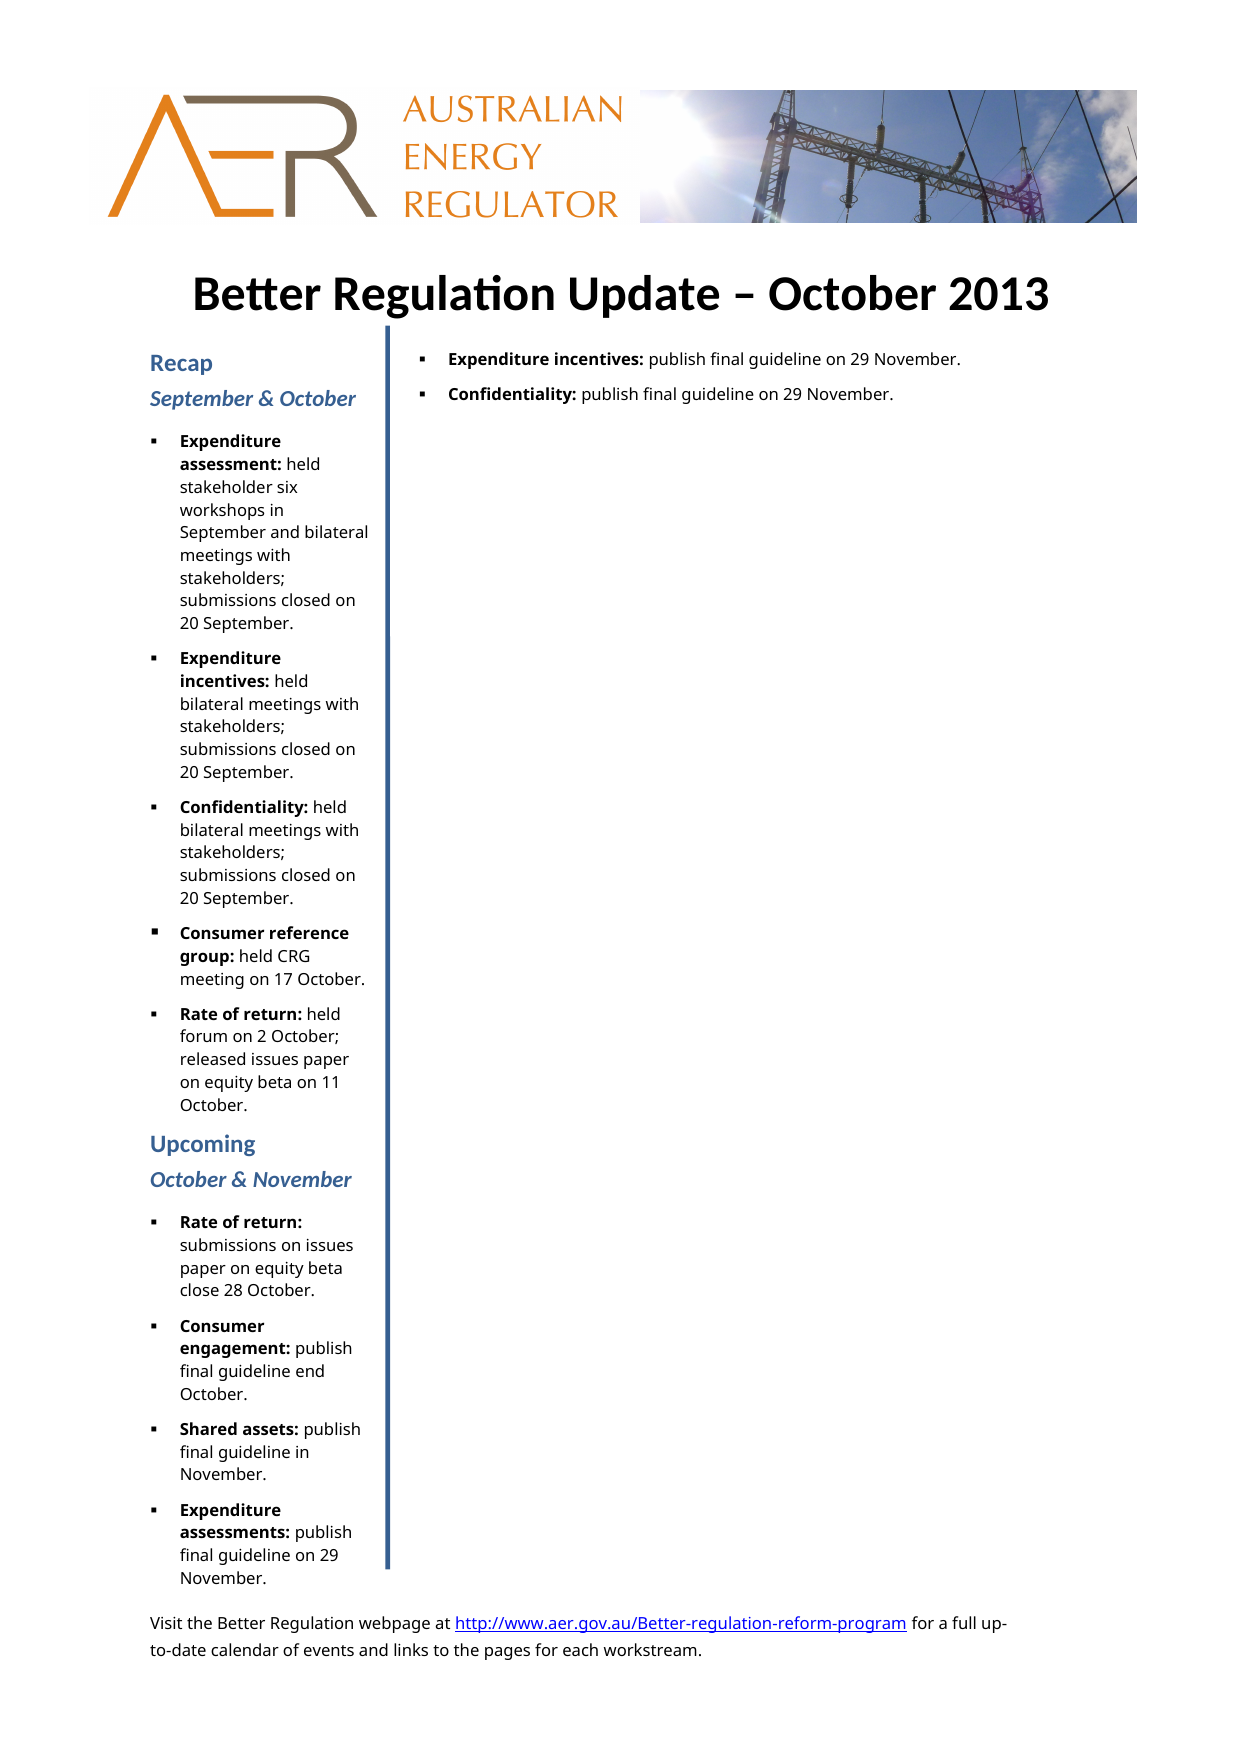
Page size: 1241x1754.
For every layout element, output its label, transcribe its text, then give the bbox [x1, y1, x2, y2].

text Expenditure incentives: publish final guideline on 29 November. [418, 347, 1093, 370]
picture [89, 87, 1137, 225]
text Consumer engagement: publish final guideline end October. [150, 1314, 374, 1405]
subtitle September & October [150, 384, 374, 412]
text Rate of return: held forum on 2 October; released issues paper on equity beta on 11 October. [150, 1002, 374, 1116]
subtitle Upcoming [150, 1128, 374, 1159]
text Confidentiality: held bilateral meetings with stakeholders; submissions closed on 20 September. [150, 796, 374, 909]
text Expenditure incentives: held bilateral meetings with stakeholders; submissions closed on 20 September. [150, 647, 374, 783]
text Expenditure assessments: publish final guideline on 29 November. [150, 1498, 374, 1589]
subtitle Recap [150, 347, 374, 378]
text Confidentiality: publish final guideline on 29 November. [418, 383, 1093, 405]
title Better Regulation Update – October 2013 [150, 175, 1093, 323]
subtitle October & November [150, 1165, 374, 1193]
text Consumer reference group: held CRG meeting on 17 October. [150, 922, 374, 990]
text Rate of return: submissions on issues paper on equity beta close 28 October. [150, 1211, 374, 1302]
text Shared assets: publish final guideline in November. [150, 1418, 374, 1486]
text Expenditure assessment: held stakeholder six workshops in September and bilateral meetings with stakeholders; submissions closed on 20 September. [150, 430, 374, 634]
